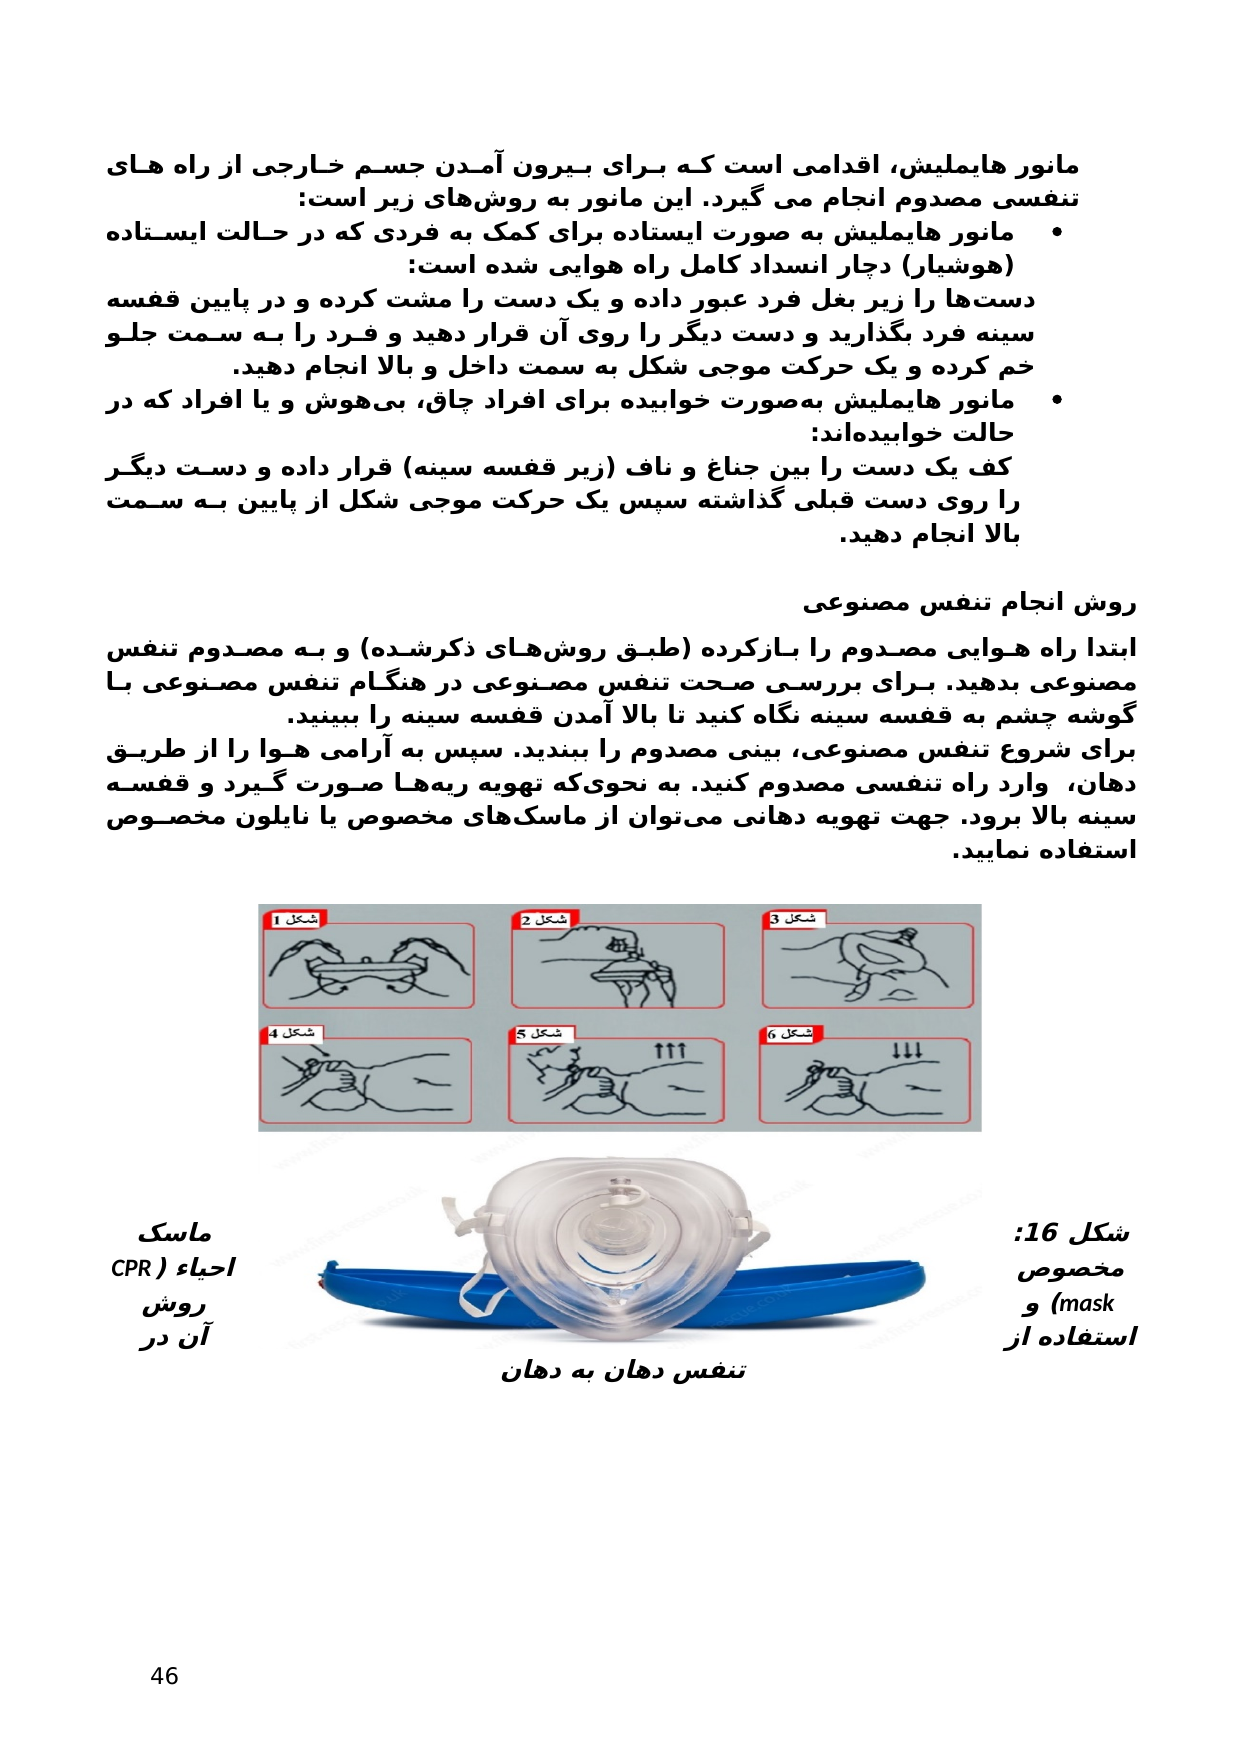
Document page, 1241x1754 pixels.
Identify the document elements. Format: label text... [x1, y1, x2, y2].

text روش انجام تنفس مصنوعی [106, 587, 1137, 617]
text ابتدا راه هوایی مصدوم را بازکرده (طبق روش‌های ذکرشده) و به مصدوم تنفس مصنوعی بدهید. برای بررسی صحت تنفس مصنوعی در هنگام تنفس مصنوعی با گوشه چشم به قفسه سینه نگاه کنید تا بالا آمدن قفسه سینه را ببینید. [106, 633, 1137, 730]
picture [258, 904, 983, 1349]
list مانور هایملیش به صورت ایستاده برای کمک به فردی که در حالت ایستاده (هوشیار) دچار انسداد کامل راه هوایی شده است: [106, 217, 1053, 280]
list مانور هایملیش به‌صورت خوابیده برای افراد چاق، بی‌هوش و یا افراد که در حالت خوابیده‌اند: [106, 385, 1053, 447]
text کف یک دست را بین جناغ و ناف (زیر قفسه سینه) قرار داده و دست دیگر را روی دست قبلی گذاشته سپس یک حرکت موجی شکل از پایین به سمت بالا انجام دهید. [106, 452, 1021, 548]
text برای شروع تنفس مصنوعی، بینی مصدوم را ببندید. سپس به ‌آرامی هوا را از طریق دهان، وارد راه تنفسی مصدوم کنید. به ‌نحوی‌که تهویه ریه‌ها صورت گیرد و قفسه سینه بالا برود. جهت تهویه دهانی می‌توان از ماسک‌های مخصوص یا نایلون مخصوص استفاده نمایید. [106, 734, 1137, 864]
text شکل 16: ماسک مخصوص احیاء (CPR mask) و روش استفاده از آن در تنفس دهان ‌به ‌دهان [106, 1218, 1137, 1384]
text دست‌ها را زیر بغل فرد عبور داده و یک دست را مشت کرده و در پایین قفسه سینه فرد بگذارید و دست دیگر را روی آن قرار دهید و فرد را به سمت جلو خم کرده و یک حرکت موجی شکل به سمت داخل و بالا انجام دهید. [106, 284, 1036, 380]
text مانور هایملیش، اقدامی است که برای بیرون آمدن جسم خارجی از راه های تنفسی مصدوم انجام می گیرد. این مانور به روش‌های زیر است: [106, 150, 1080, 213]
